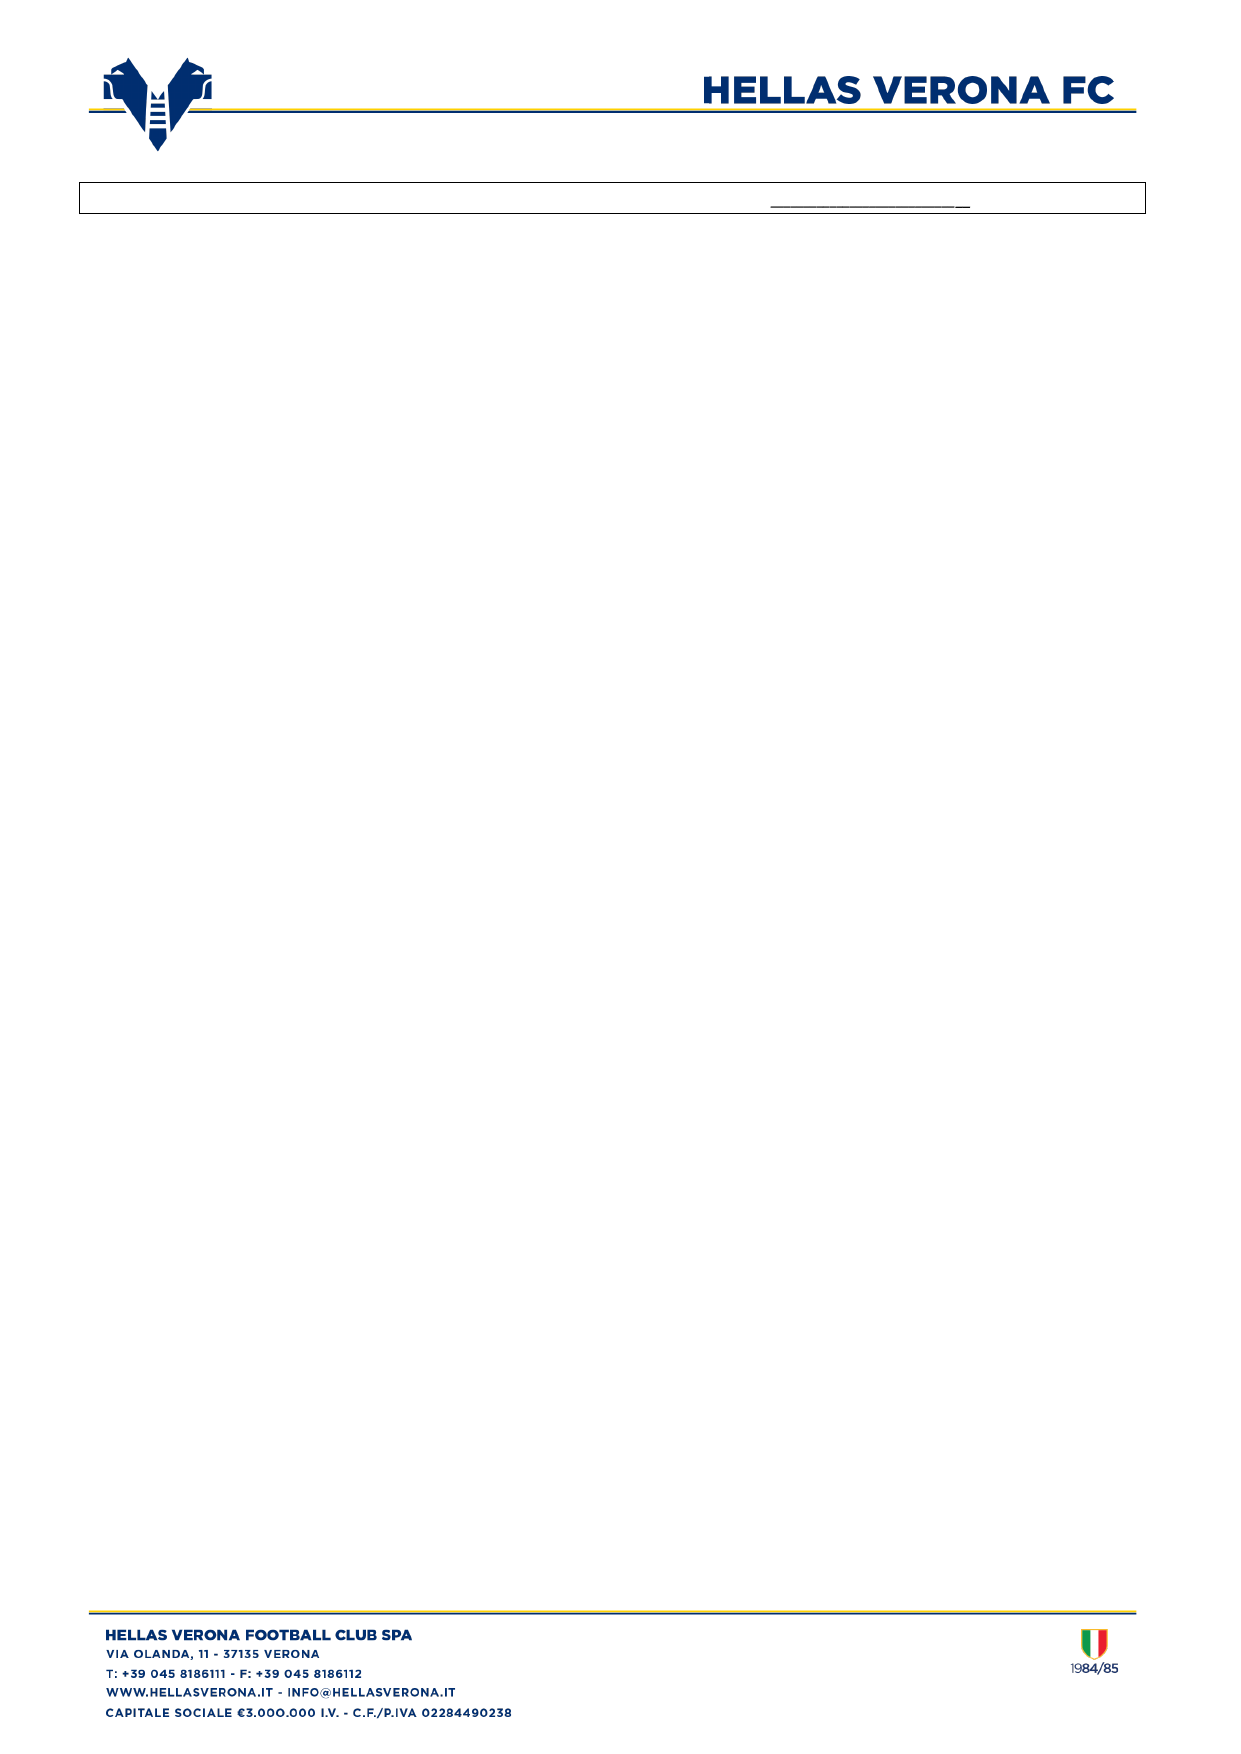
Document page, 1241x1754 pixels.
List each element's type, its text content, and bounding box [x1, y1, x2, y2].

picture [88, 17, 1137, 182]
text ______________________________ [80, 183, 1145, 213]
picture [88, 1563, 1137, 1737]
